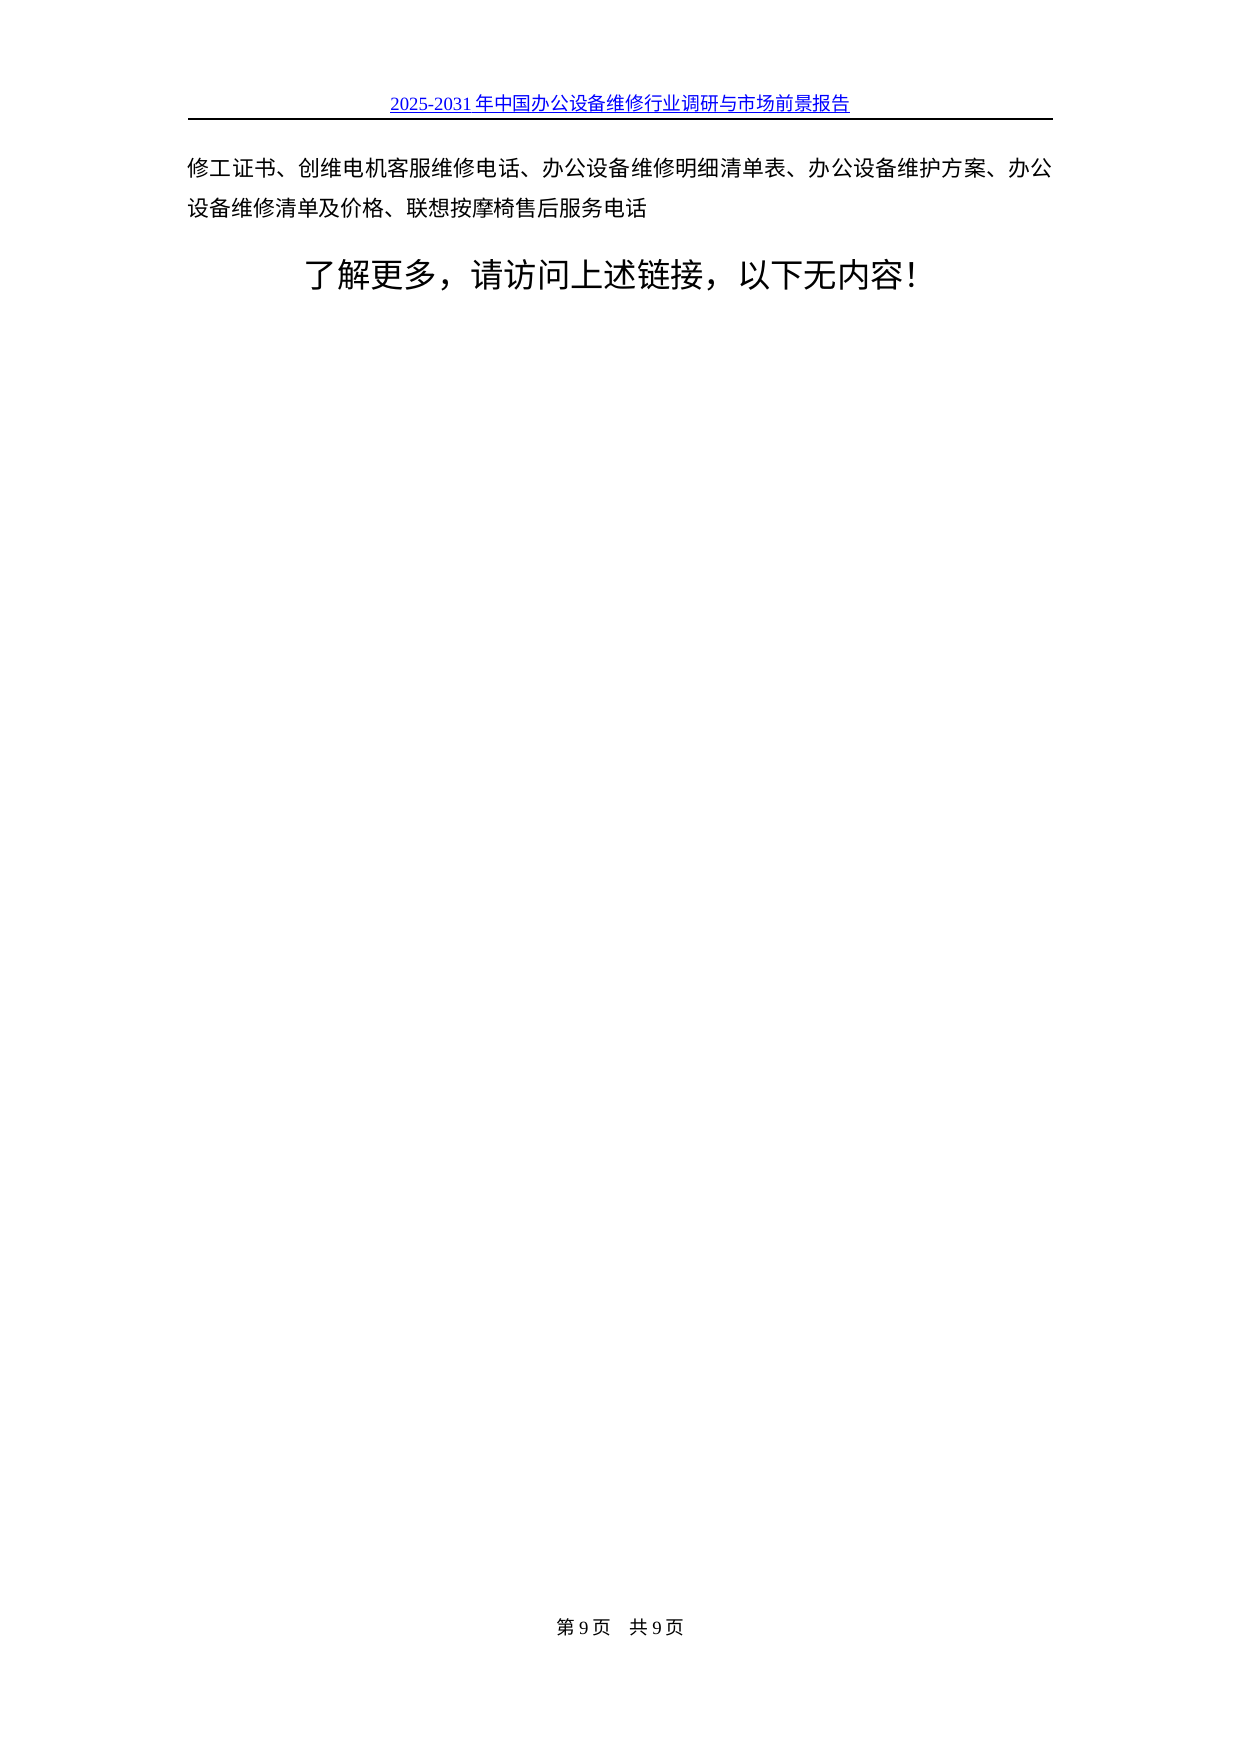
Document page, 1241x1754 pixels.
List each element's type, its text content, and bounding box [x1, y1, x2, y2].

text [187, 150, 1053, 223]
title 了解更多，请访问上述链接，以下无内容！ [187, 241, 1053, 306]
